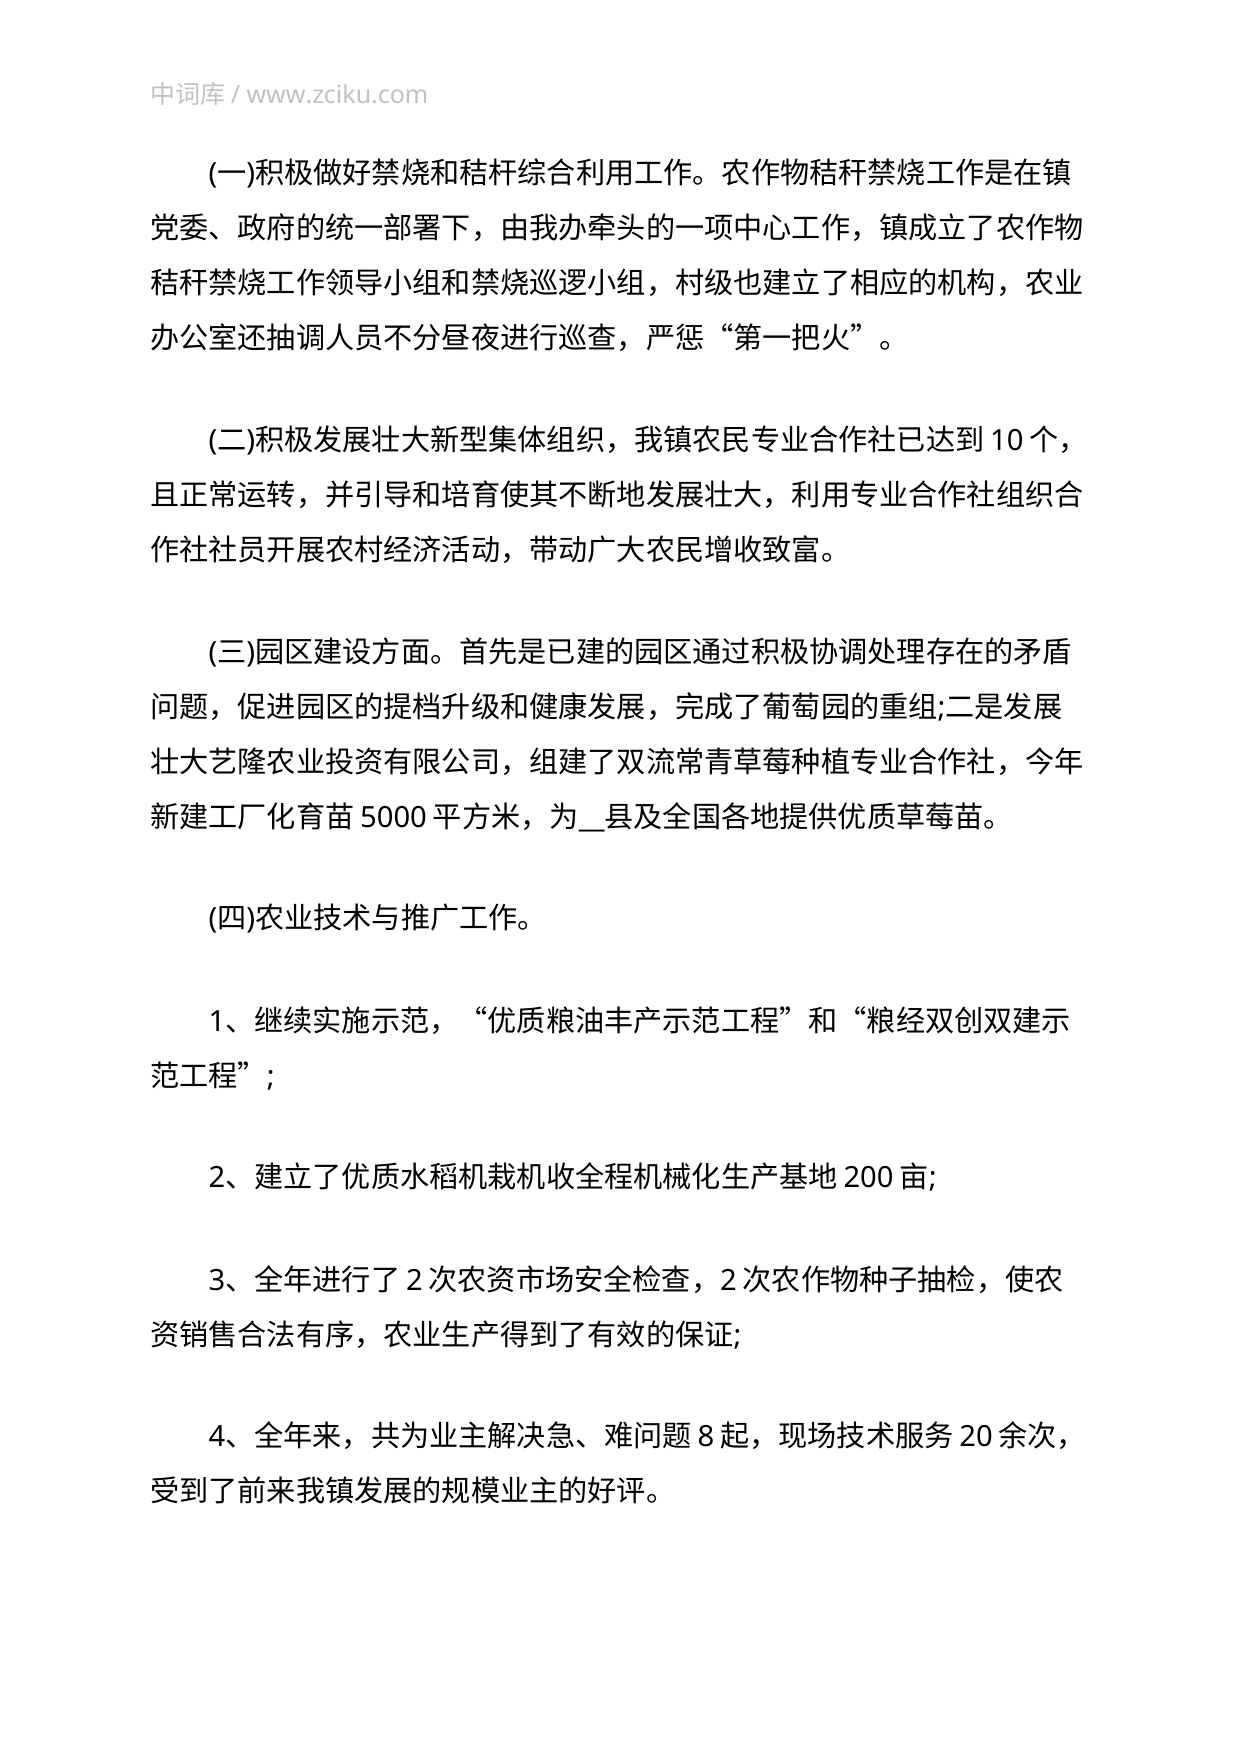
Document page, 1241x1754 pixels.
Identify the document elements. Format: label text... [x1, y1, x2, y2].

text (四)农业技术与推广工作。 [150, 895, 1090, 937]
text (二)积极发展壮大新型集体组织，我镇农民专业合作社已达到10个，且正常运转，并引导和培育使其不断地发展壮大，利用专业合作社组织合作社社员开展农村经济活动，带动广大农民增收致富。 [150, 417, 1090, 569]
text 1、继续实施示范，“优质粮油丰产示范工程”和“粮经双创双建示范工程”; [150, 997, 1090, 1094]
text (一)积极做好禁烧和秸杆综合利用工作。农作物秸秆禁烧工作是在镇党委、政府的统一部署下，由我办牵头的一项中心工作，镇成立了农作物秸秆禁烧工作领导小组和禁烧巡逻小组，村级也建立了相应的机构，农业办公室还抽调人员不分昼夜进行巡查，严惩“第一把火”。 [150, 150, 1090, 357]
text 4、全年来，共为业主解决急、难问题8起，现场技术服务20余次，受到了前来我镇发展的规模业主的好评。 [150, 1413, 1090, 1510]
text 3、全年进行了2次农资市场安全检查，2次农作物种子抽检，使农资销售合法有序，农业生产得到了有效的保证; [150, 1256, 1090, 1353]
text (三)园区建设方面。首先是已建的园区通过积极协调处理存在的矛盾问题，促进园区的提档升级和健康发展，完成了葡萄园的重组;二是发展壮大艺隆农业投资有限公司，组建了双流常青草莓种植专业合作社，今年新建工厂化育苗5000平方米，为__县及全国各地提供优质草莓苗。 [150, 628, 1090, 836]
text 2、建立了优质水稻机栽机收全程机械化生产基地200亩; [150, 1154, 1090, 1196]
